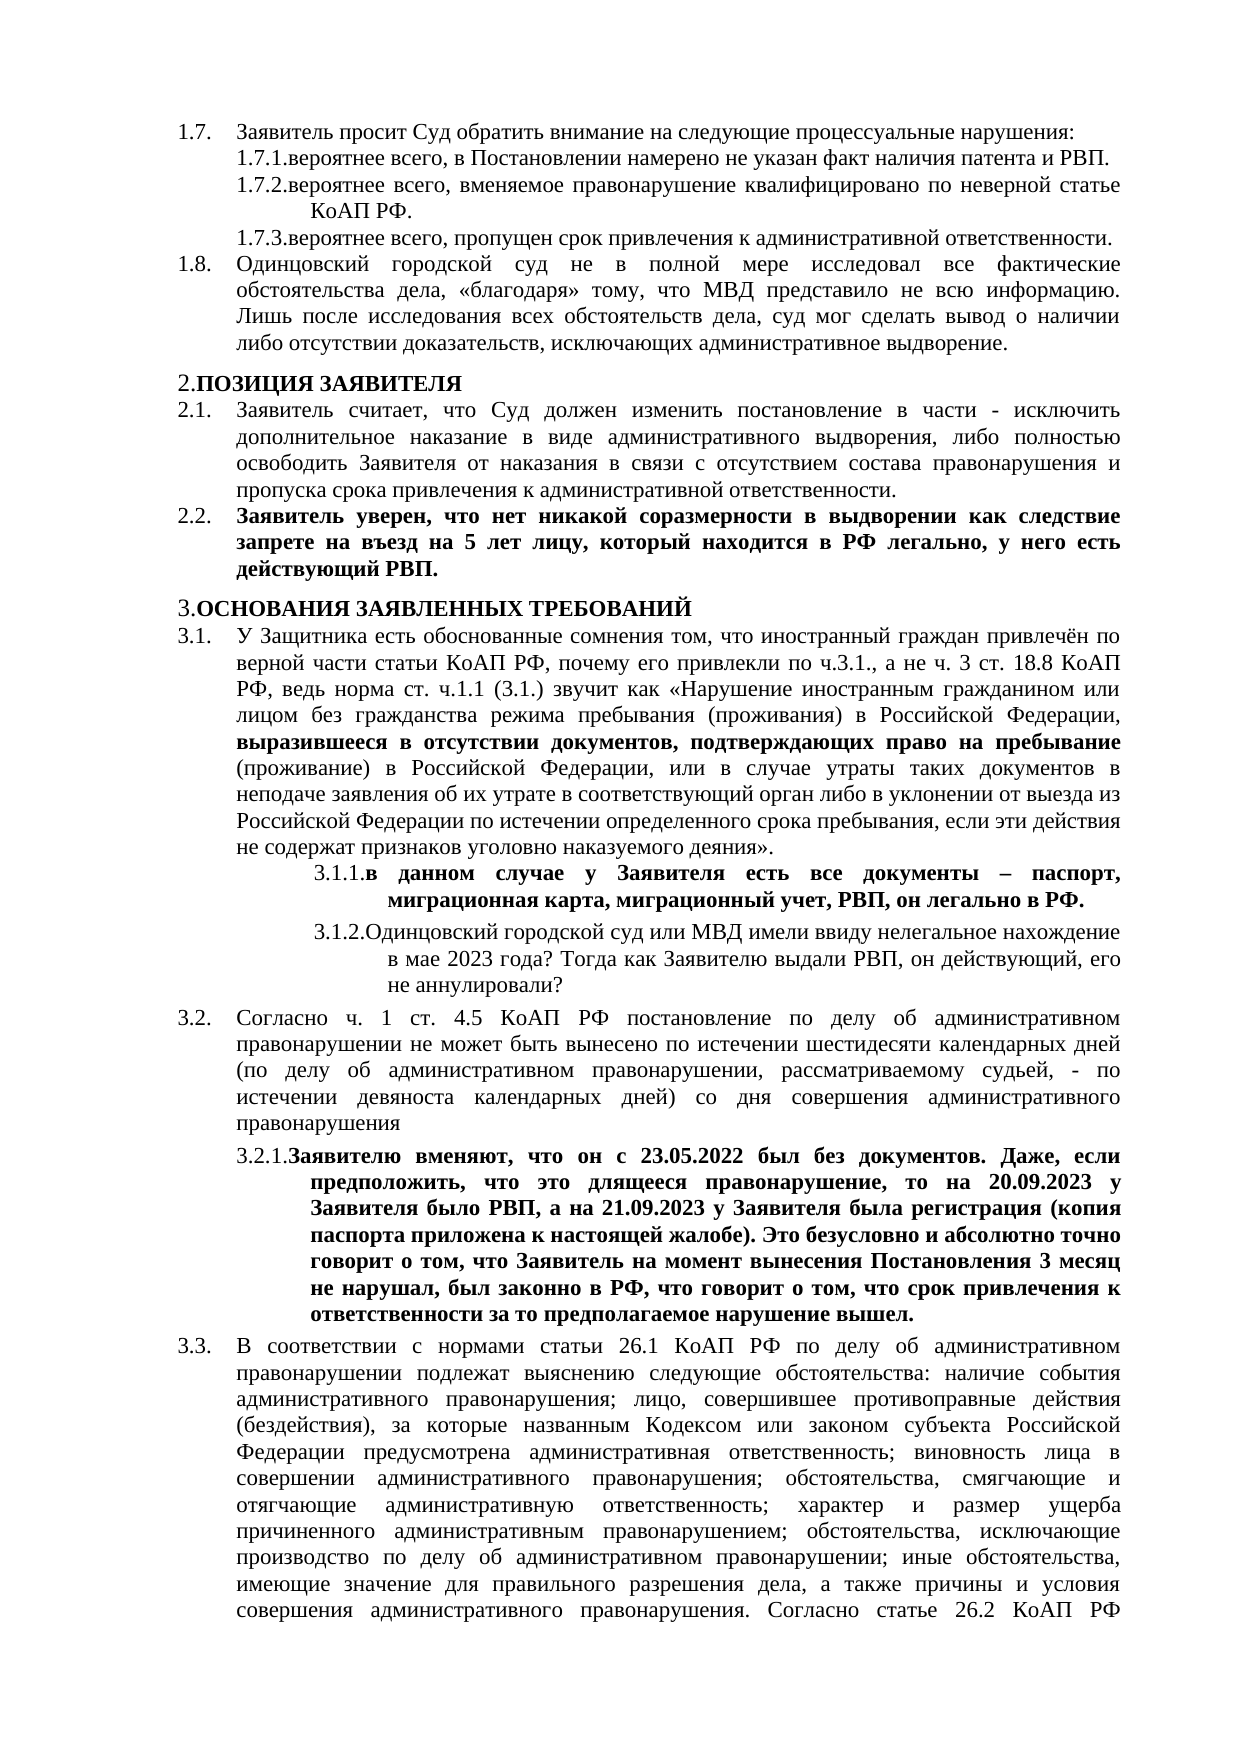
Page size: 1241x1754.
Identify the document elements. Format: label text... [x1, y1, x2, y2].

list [177, 1454, 1122, 1612]
list Заявитель уверен, что нет никакой соразмерности в выдворении как следствие запрете на въезд на 5 лет лицу, который находится в РФ легально, у него есть действующий РВП. [177, 605, 1122, 684]
list Заявитель уведомляет Московский областной суд, что ему бы не выдали РВП, если бы он был в РФ нелегально, это является предметом рассмотрения при принятии решения. [177, 118, 1122, 171]
list вероятнее всего, пропущен срок привлечения к административной ответственности. [236, 301, 1122, 328]
list ОСНОВАНИЯ заявленных требований [177, 696, 1122, 725]
list Заявитель считает, что Суд должен изменить постановление в части - исключить дополнительное наказание в виде административного выдворения, либо полностью освободить Заявителя от наказания в связи с отсутствием состава правонарушения и пропуска срока привлечения к административной ответственности. [177, 493, 1122, 598]
list Заявителю вменяют, что он с 23.05.2022 был без документов. Даже, если предположить, что это длящееся правонарушение, то на 20.09.2023 у Заявителя было РВП, а на 21.09.2023 у Заявителя была регистрация (копия паспорта приложена к настоящей жалобе). Это безусловно и абсолютно точно говорит о том, что Заявитель на момент вынесения Постановления 3 месяц не нарушал, был законно в РФ, что говорит о том, что срок привлечения к ответственности за то предполагаемое нарушение вышел. [236, 1263, 1122, 1448]
list Одинцовский городской суд или МВД имели ввиду нелегальное нахождение в мае 2023 года? Тогда как Заявителю выдали РВП, он действующий, его не аннулировали? [313, 1040, 1122, 1119]
list Заявитель просит Суд обратить внимание на следующие процессуальные нарушения: [177, 177, 1122, 203]
list Согласно ч. 1 ст. 4.5 КоАП РФ постановление по делу об административном правонарушении не может быть вынесено по истечении шестидесяти календарных дней (по делу об административном правонарушении, рассматриваемому судьей, - по истечении девяноста календарных дней) со дня совершения административного правонарушения [177, 1125, 1122, 1257]
list Одинцовский городской суд не в полной мере исследовал все фактические обстоятельства дела, «благодаря» тому, что МВД представило не всю информацию. Лишь после исследования всех обстоятельств дела, суд мог сделать вывод о наличии либо отсутствии доказательств, исключающих административное выдворение. [177, 334, 1122, 439]
list в данном случае у Заявителя есть все документы – паспорт, миграционная карта, миграционный учет, РВП, он легально в РФ. [313, 981, 1122, 1034]
list вероятнее всего, в Постановлении намерено не указан факт наличия патента и РВП. [236, 210, 1122, 236]
list У Защитника есть обоснованные сомнения том, что иностранный граждан привлечён по верной части статьи КоАП РФ, почему его привлекли по ч.3.1., а не ч. 3 ст. 18.8 КоАП РФ, ведь норма ст. ч.1.1 (3.1.) звучит как «Нарушение иностранным гражданином или лицом без гражданства режима пребывания (проживания) в Российской Федерации, выразившееся в отсутствии документов, подтверждающих право на пребывание (проживание) в Российской Федерации, или в случае утраты таких документов в неподаче заявления об их утрате в соответствующий орган либо в уклонении от выезда из Российской Федерации по истечении определенного срока пребывания, если эти действия не содержат признаков уголовно наказуемого деяния». [177, 737, 1122, 975]
list ПОЗИЦИЯ заявителя [177, 452, 1122, 481]
list вероятнее всего, вменяемое правонарушение квалифицировано по неверной статье КоАП РФ. [236, 242, 1122, 295]
